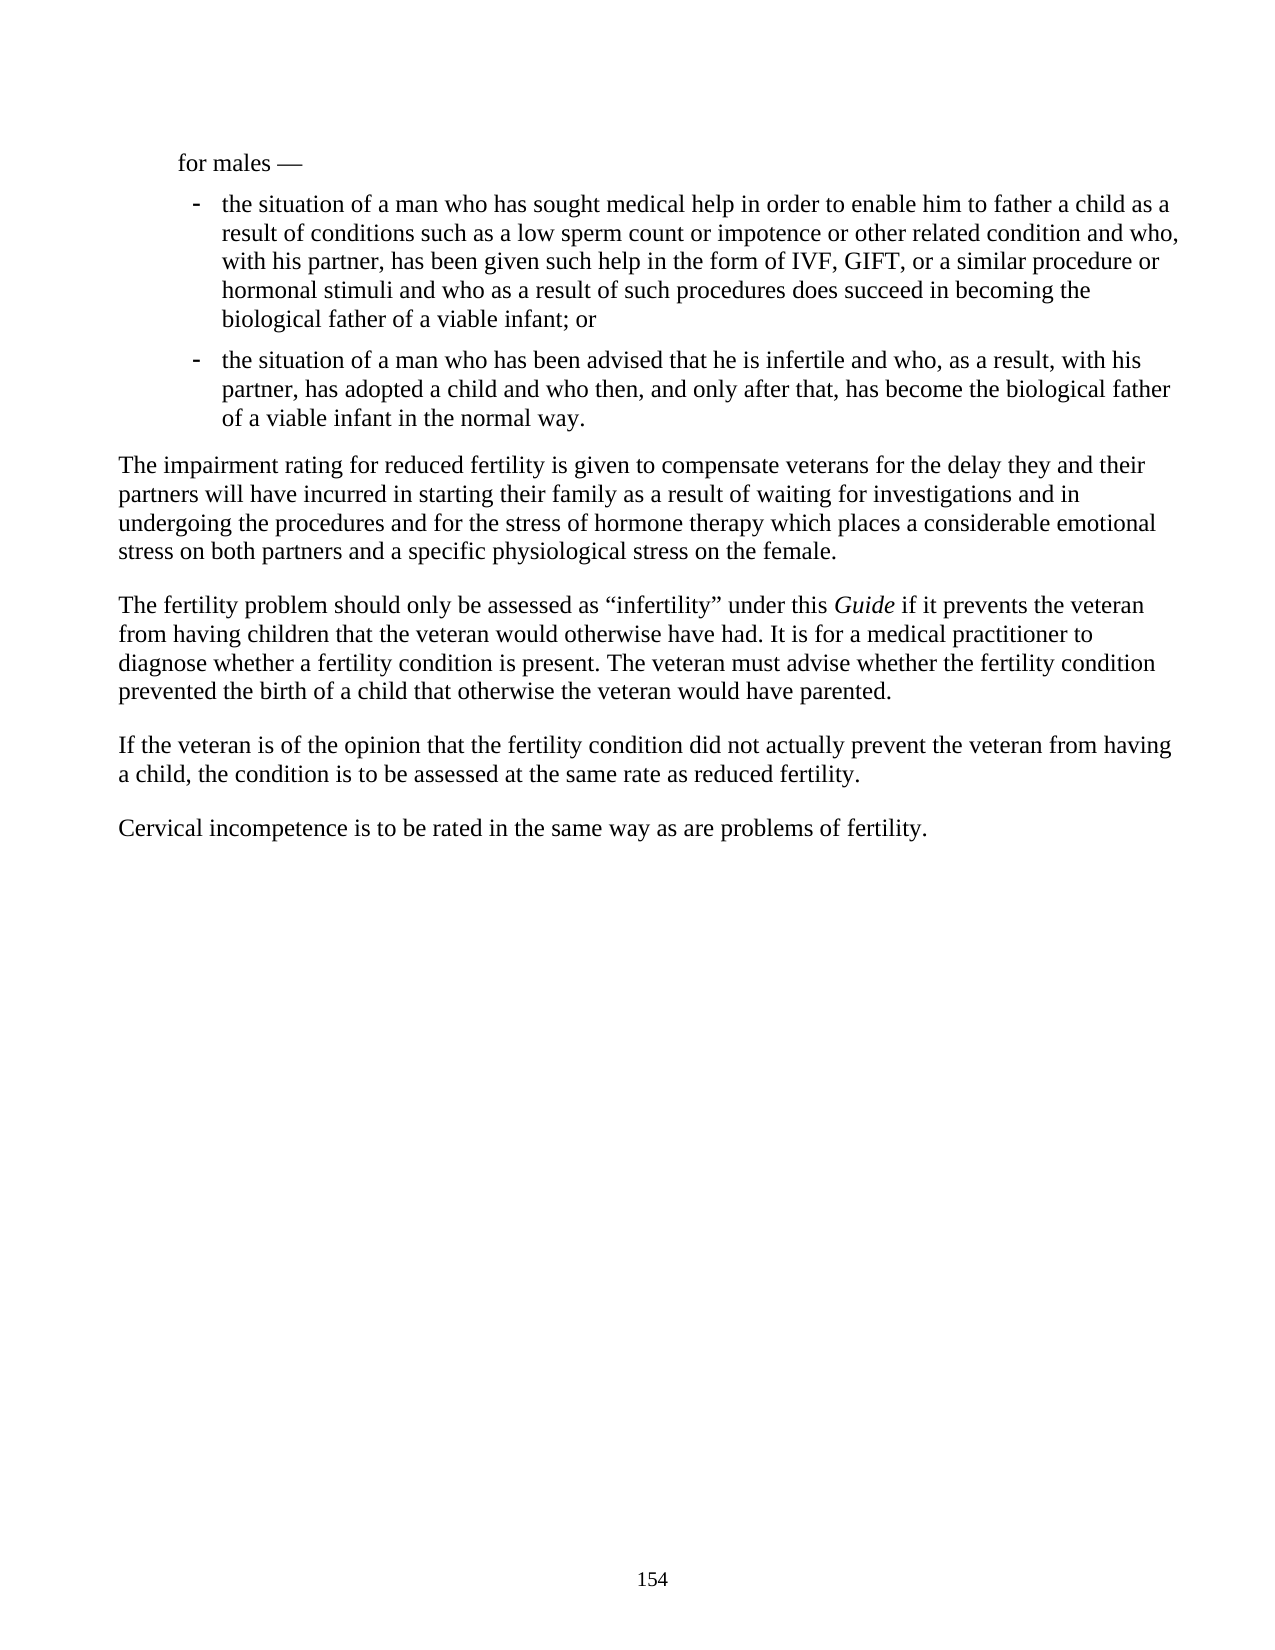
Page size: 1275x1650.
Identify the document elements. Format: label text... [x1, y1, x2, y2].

text for males — [118, 148, 1186, 176]
text The fertility problem should only be assessed as “infertility” under this Guide if it prevents the veteran from having children that the veteran would otherwise have had. It is for a medical practitioner to diagnose whether a fertility condition is present. The veteran must advise whether the fertility condition prevented the birth of a child that otherwise the veteran would have parented. [118, 590, 1186, 705]
text  the situation of a man who has been advised that he is infertile and who, as a result, with his partner, has adopted a child and who then, and only after that, has become the biological father of a viable infant in the normal way. [192, 345, 1186, 431]
text Cervical incompetence is to be rated in the same way as are problems of fertility. [118, 813, 1186, 841]
text  the situation of a man who has sought medical help in order to enable him to father a child as a result of conditions such as a low sperm count or impotence or other related condition and who, with his partner, has been given such help in the form of IVF, GIFT, or a similar procedure or hormonal stimuli and who as a result of such procedures does succeed in becoming the biological father of a viable infant; or [192, 189, 1186, 333]
text The impairment rating for reduced fertility is given to compensate veterans for the delay they and their partners will have incurred in starting their family as a result of waiting for investigations and in undergoing the procedures and for the stress of hormone therapy which places a considerable emotional stress on both partners and a specific physiological stress on the female. [118, 450, 1186, 565]
text If the veteran is of the opinion that the fertility condition did not actually prevent the veteran from having a child, the condition is to be assessed at the same rate as reduced fertility. [118, 730, 1186, 788]
